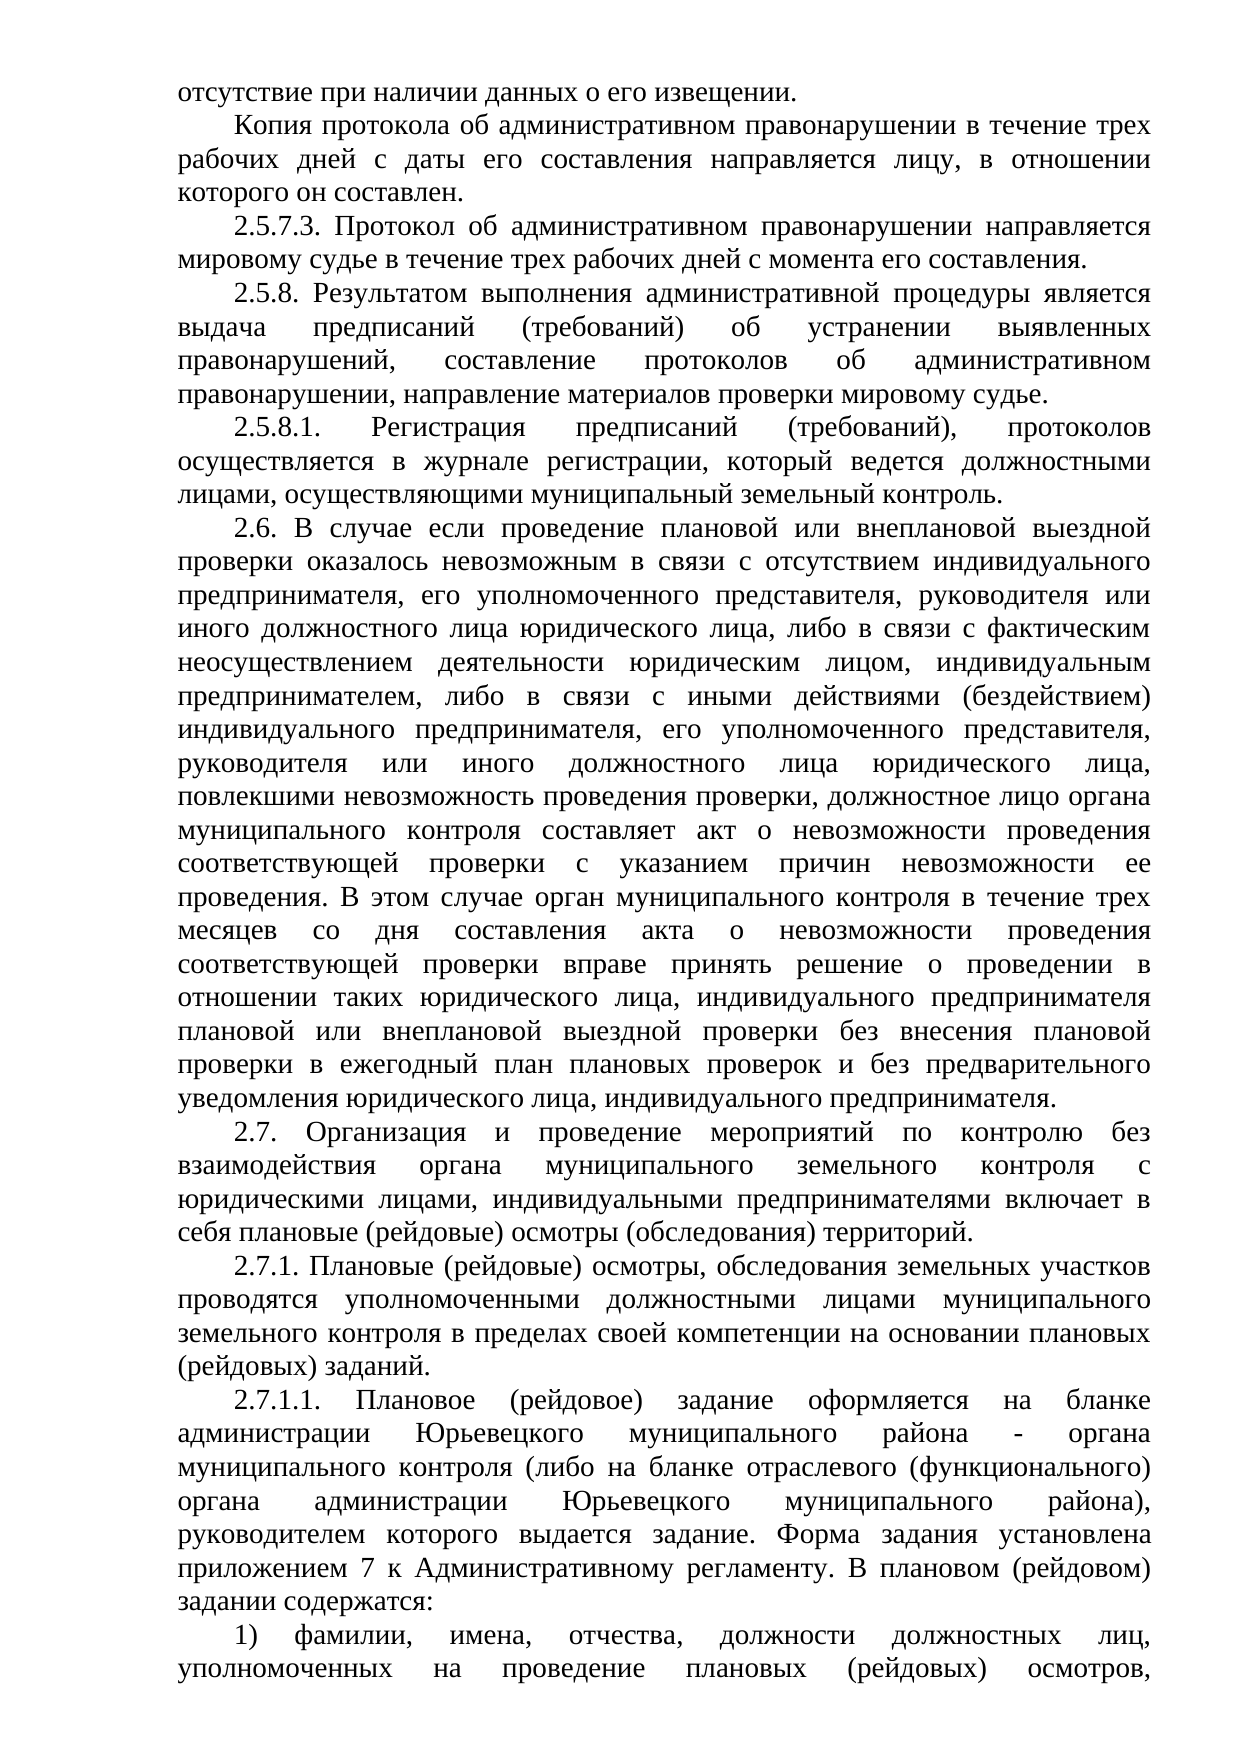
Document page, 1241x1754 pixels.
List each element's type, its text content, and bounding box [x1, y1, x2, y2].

text Копия протокола об административном правонарушении в течение трех рабочих дней с даты его составления направляется лицу, в отношении которого он составлен. [177, 107, 1152, 208]
text 2.5.8.1. Регистрация предписаний (требований), протоколов осуществляется в журнале регистрации, который ведется должностными лицами, осуществляющими муниципальный земельный контроль. [177, 409, 1152, 510]
text 2.7.1. Плановые (рейдовые) осмотры, обследования земельных участков проводятся уполномоченными должностными лицами муниципального земельного контроля в пределах своей компетенции на основании плановых (рейдовых) заданий. [177, 1248, 1152, 1382]
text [177, 1617, 1152, 1684]
text 2.5.7.3. Протокол об административном правонарушении направляется мировому судье в течение трех рабочих дней с момента его составления. [177, 208, 1152, 275]
text 2.7.1.1. Плановое (рейдовое) задание оформляется на бланке администрации Юрьевецкого муниципального района - органа муниципального контроля (либо на бланке отраслевого (функционального) органа администрации Юрьевецкого муниципального района), руководителем которого выдается задание. Форма задания установлена приложением 7 к Административному регламенту. В плановом (рейдовом) задании содержатся: [177, 1382, 1152, 1617]
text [177, 74, 1152, 107]
text 2.7. Организация и проведение мероприятий по контролю без взаимодействия органа муниципального земельного контроля с юридическими лицами, индивидуальными предпринимателями включает в себя плановые (рейдовые) осмотры (обследования) территорий. [177, 1114, 1152, 1248]
text 2.6. В случае если проведение плановой или внеплановой выездной проверки оказалось невозможным в связи с отсутствием индивидуального предпринимателя, его уполномоченного представителя, руководителя или иного должностного лица юридического лица, либо в связи с фактическим неосуществлением деятельности юридическим лицом, индивидуальным предпринимателем, либо в связи с иными действиями (бездействием) индивидуального предпринимателя, его уполномоченного представителя, руководителя или иного должностного лица юридического лица, повлекшими невозможность проведения проверки, должностное лицо органа муниципального контроля составляет акт о невозможности проведения соответствующей проверки с указанием причин невозможности ее проведения. В этом случае орган муниципального контроля в течение трех месяцев со дня составления акта о невозможности проведения соответствующей проверки вправе принять решение о проведении в отношении таких юридического лица, индивидуального предпринимателя плановой или внеплановой выездной проверки без внесения плановой проверки в ежегодный план плановых проверок и без предварительного уведомления юридического лица, индивидуального предпринимателя. [177, 510, 1152, 1114]
text 2.5.8. Результатом выполнения административной процедуры является выдача предписаний (требований) об устранении выявленных правонарушений, составление протоколов об административном правонарушении, направление материалов проверки мировому судье. [177, 275, 1152, 409]
